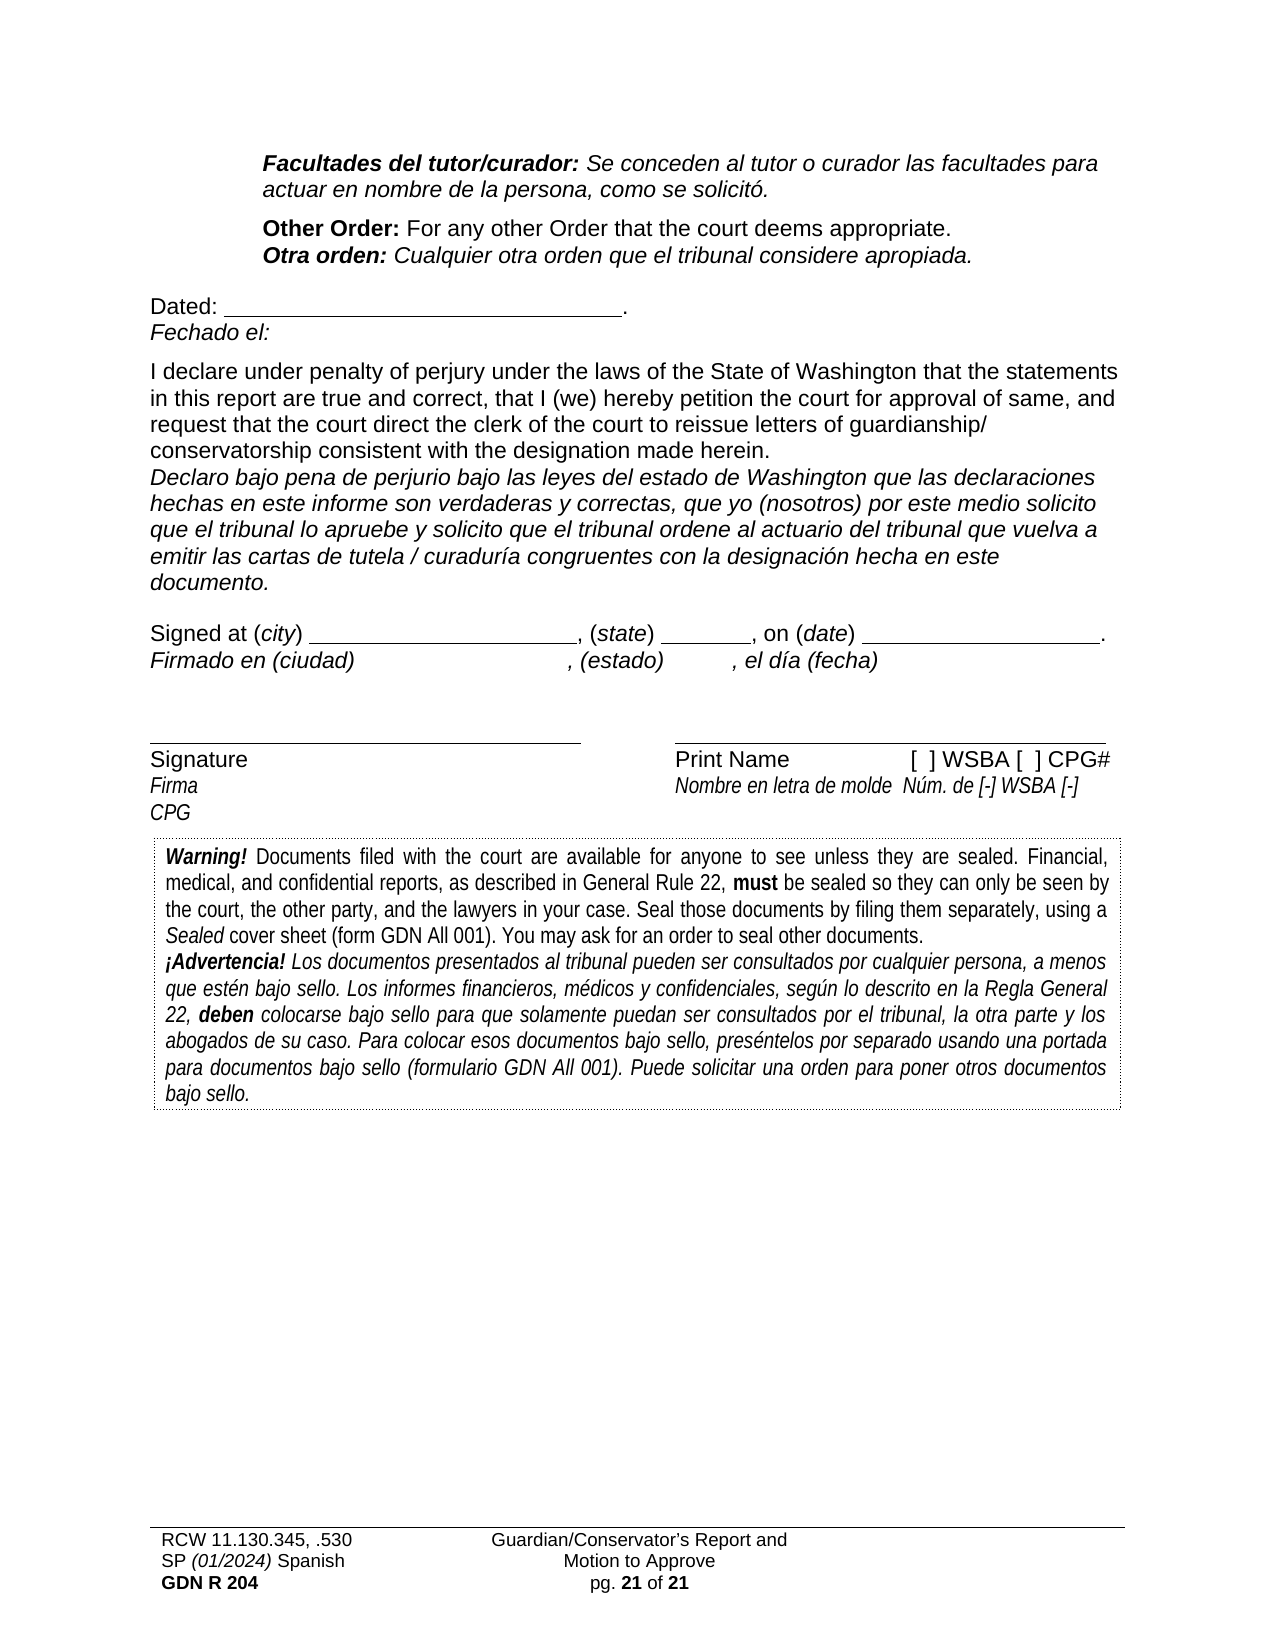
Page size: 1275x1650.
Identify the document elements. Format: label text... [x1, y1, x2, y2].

text Signed at (city) , (state) , on (date) . [150, 620, 1125, 647]
text Declaro bajo pena de perjurio bajo las leyes del estado de Washington que las declaraciones hechas en este informe son verdaderas y correctas, que yo (nosotros) por este medio solicito que el tribunal lo apruebe y solicito que el tribunal ordene al actuario del tribunal que vuelva a emitir las cartas de tutela / curaduría congruentes con la designación hecha en este documento. [150, 463, 1125, 595]
text Fechado el: [150, 319, 1125, 346]
list Facultades del tutor/curador: Se conceden al tutor o curador las facultades para actuar en nombre de la persona, como se solicitó. [225, 150, 1125, 203]
text Signature Print Name [ ] WSBA [ ] CPG# [150, 746, 1125, 772]
list Otra orden: Cualquier otra orden que el tribunal considere apropiada. [225, 242, 1125, 268]
text I declare under penalty of perjury under the laws of the State of Washington that the statements in this report are true and correct, that I (we) hereby petition the court for approval of same, and request that the court direct the clerk of the court to reissue letters of guardianship/ conservatorship consistent with the designation made herein. [150, 358, 1125, 463]
text Firmado en (ciudad) , (estado) , el día (fecha) [150, 647, 1125, 673]
table_header Warning! Documents filed with the court are available for anyone to see unless they are sealed. Financial, medical, and confidential reports, as described in General Rule 22, must be sealed so they can only be seen by the court, the other party, and the lawyers in your case. Seal those documents by filing them separately, using a Sealed cover sheet (form GDN All 001). You may ask for an order to seal other documents. ¡Advertencia! Los documentos presentados al tribunal pueden ser consultados por cualquier persona, a menos que estén bajo sello. Los informes financieros, médicos y confidenciales, según lo descrito en la Regla General 22, deben colocarse bajo sello para que solamente puedan ser consultados por el tribunal, la otra parte y los abogados de su caso. Para colocar esos documentos bajo sello, preséntelos por separado usando una portada para documentos bajo sello (formulario GDN All 001). Puede solicitar una orden para poner otros documentos bajo sello. [154, 838, 1121, 1108]
text Dated: . [150, 293, 1125, 319]
text Firma Nombre en letra de molde Núm. de [-] WSBA [-] CPG [150, 772, 1125, 825]
list Other Order: For any other Order that the court deems appropriate. [225, 215, 1125, 242]
